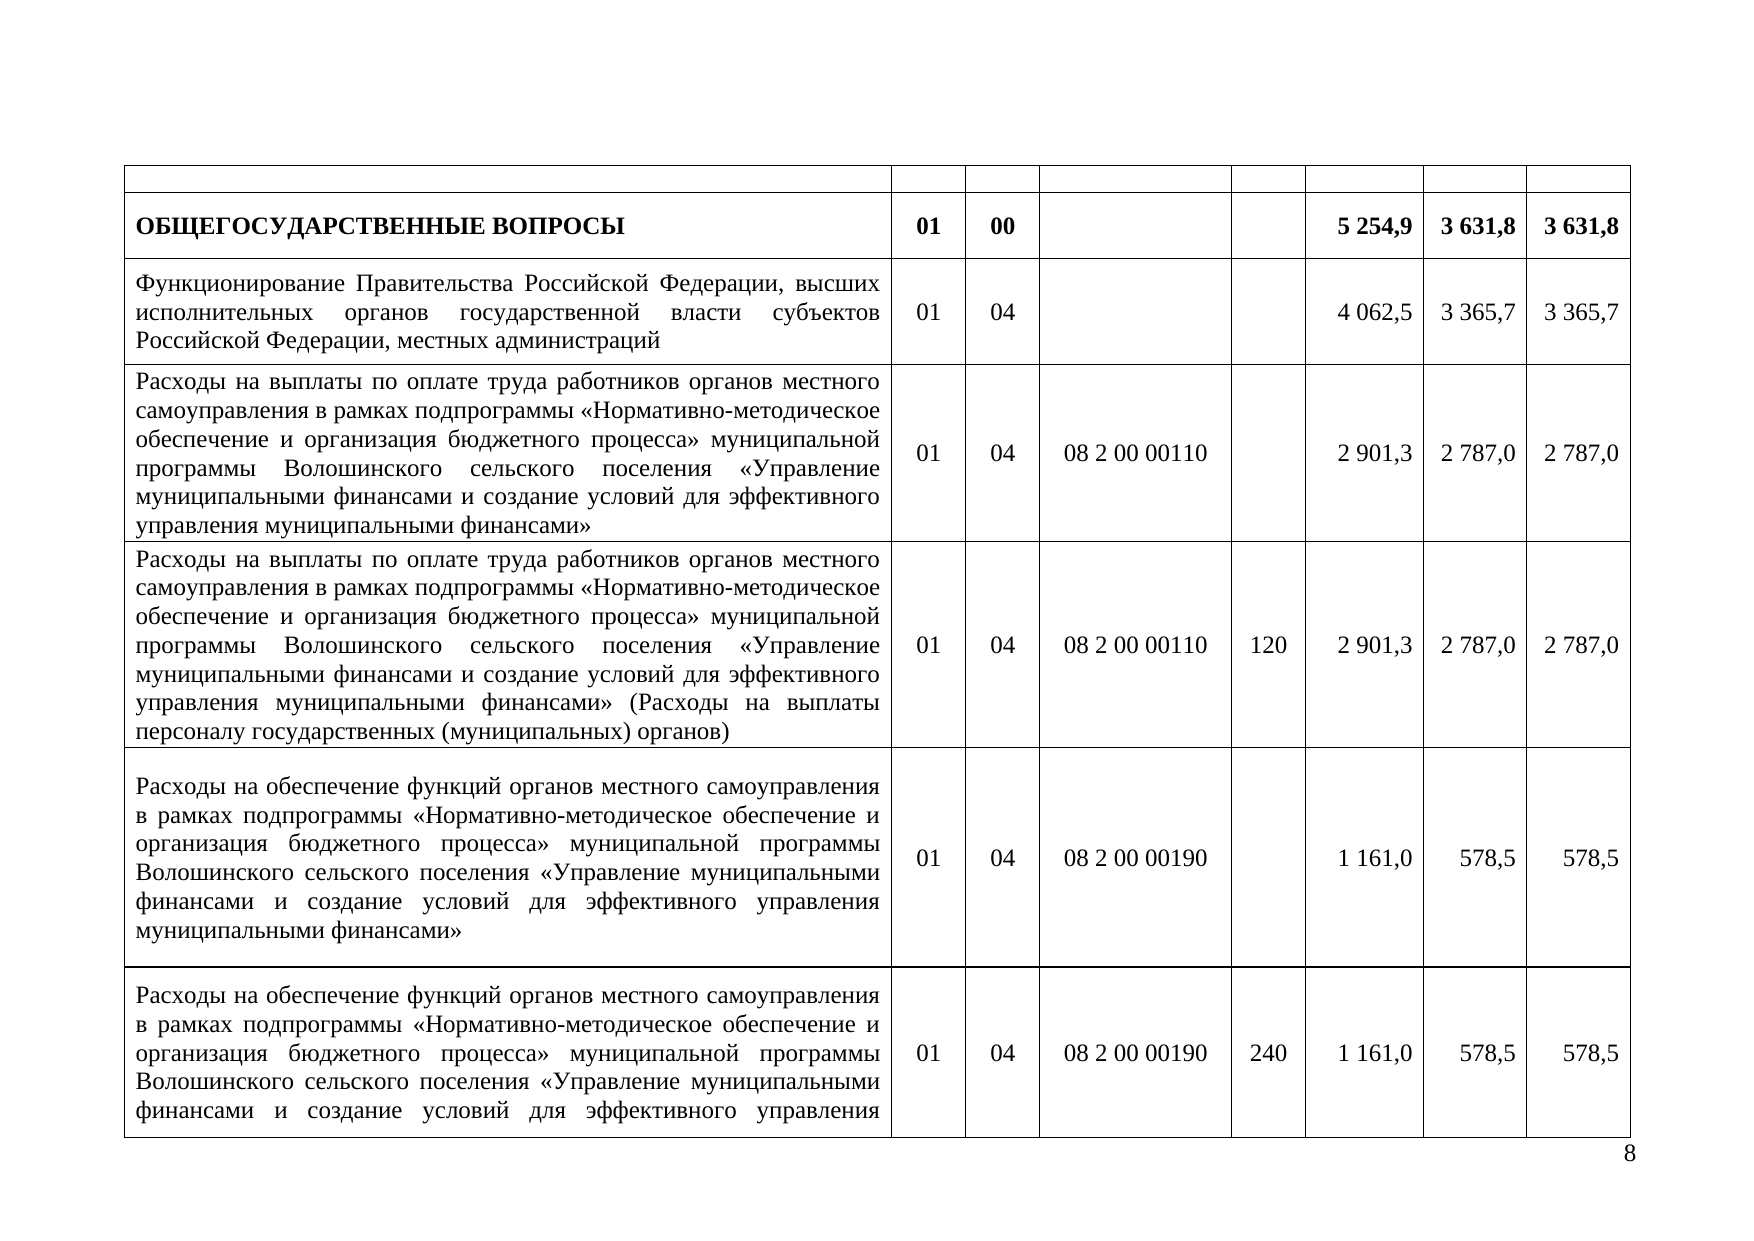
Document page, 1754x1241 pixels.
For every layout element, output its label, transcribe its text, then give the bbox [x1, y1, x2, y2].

table_cell 2 901,3 [1306, 365, 1423, 541]
table_cell [1040, 259, 1231, 364]
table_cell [125, 968, 891, 1137]
table_cell 2 787,0 [1527, 365, 1630, 541]
table_cell [1527, 166, 1630, 192]
table_cell 04 [966, 259, 1039, 364]
table_cell [966, 166, 1039, 192]
table_cell 2 787,0 [1424, 365, 1526, 541]
table_cell [1232, 365, 1305, 541]
table_cell [1232, 259, 1305, 364]
table_cell [125, 166, 891, 192]
table_cell 08 2 00 00110 [1040, 365, 1231, 541]
table_cell 3 365,7 [1527, 259, 1630, 364]
table_cell Расходы на выплаты по оплате труда работников органов местного самоуправления в рамках подпрограммы «Нормативно-методическое обеспечение и организация бюджетного процесса» муниципальной программы Волошинского сельского поселения «Управление муниципальными финансами и создание условий для эффективного управления муниципальными финансами» [125, 365, 891, 541]
table_cell Расходы на выплаты по оплате труда работников органов местного самоуправления в рамках подпрограммы «Нормативно-методическое обеспечение и организация бюджетного процесса» муниципальной программы Волошинского сельского поселения «Управление муниципальными финансами и создание условий для эффективного управления муниципальными финансами» (Расходы на выплаты персоналу государственных (муниципальных) органов) [125, 542, 891, 747]
table_cell [1232, 193, 1305, 258]
table_cell [1232, 166, 1305, 192]
table_cell 04 [966, 968, 1039, 1137]
table_cell 08 2 00 00110 [1040, 542, 1231, 747]
table_cell 4 062,5 [1306, 259, 1423, 364]
table_cell [1306, 166, 1423, 192]
table_cell ОБЩЕГОСУДАРСТВЕННЫЕ ВОПРОСЫ [125, 193, 891, 258]
table_cell 01 [892, 365, 965, 541]
table_cell 578,5 [1424, 968, 1526, 1137]
table_cell 04 [966, 748, 1039, 966]
table_cell 3 631,8 [1527, 193, 1630, 258]
table_cell 3 365,7 [1424, 259, 1526, 364]
table_cell [1040, 193, 1231, 258]
table_cell 578,5 [1527, 748, 1630, 966]
table_cell [1424, 166, 1526, 192]
table_cell 08 2 00 00190 [1040, 968, 1231, 1137]
table_cell [892, 166, 965, 192]
table_cell 578,5 [1424, 748, 1526, 966]
table_cell 04 [966, 542, 1039, 747]
table_cell [1232, 748, 1305, 966]
table_cell 1 161,0 [1306, 968, 1423, 1137]
table_cell Функционирование Правительства Российской Федерации, высших исполнительных органов государственной власти субъектов Российской Федерации, местных администраций [125, 259, 891, 364]
table_cell 01 [892, 542, 965, 747]
table_cell 5 254,9 [1306, 193, 1423, 258]
table_cell Расходы на обеспечение функций органов местного самоуправления в рамках подпрограммы «Нормативно-методическое обеспечение и организация бюджетного процесса» муниципальной программы Волошинского сельского поселения «Управление муниципальными финансами и создание условий для эффективного управления муниципальными финансами» [125, 748, 891, 966]
table_cell 1 161,0 [1306, 748, 1423, 966]
table_cell 120 [1232, 542, 1305, 747]
table_cell [1040, 166, 1231, 192]
table_cell 2 787,0 [1424, 542, 1526, 747]
table_cell 01 [892, 968, 965, 1137]
table_cell 2 901,3 [1306, 542, 1423, 747]
table_cell 578,5 [1527, 968, 1630, 1137]
table_cell 01 [892, 259, 965, 364]
table_cell 01 [892, 748, 965, 966]
table_cell 01 [892, 193, 965, 258]
table_cell 240 [1232, 968, 1305, 1137]
table_cell 08 2 00 00190 [1040, 748, 1231, 966]
table_cell 3 631,8 [1424, 193, 1526, 258]
table_cell 04 [966, 365, 1039, 541]
table_cell 00 [966, 193, 1039, 258]
table_cell 2 787,0 [1527, 542, 1630, 747]
